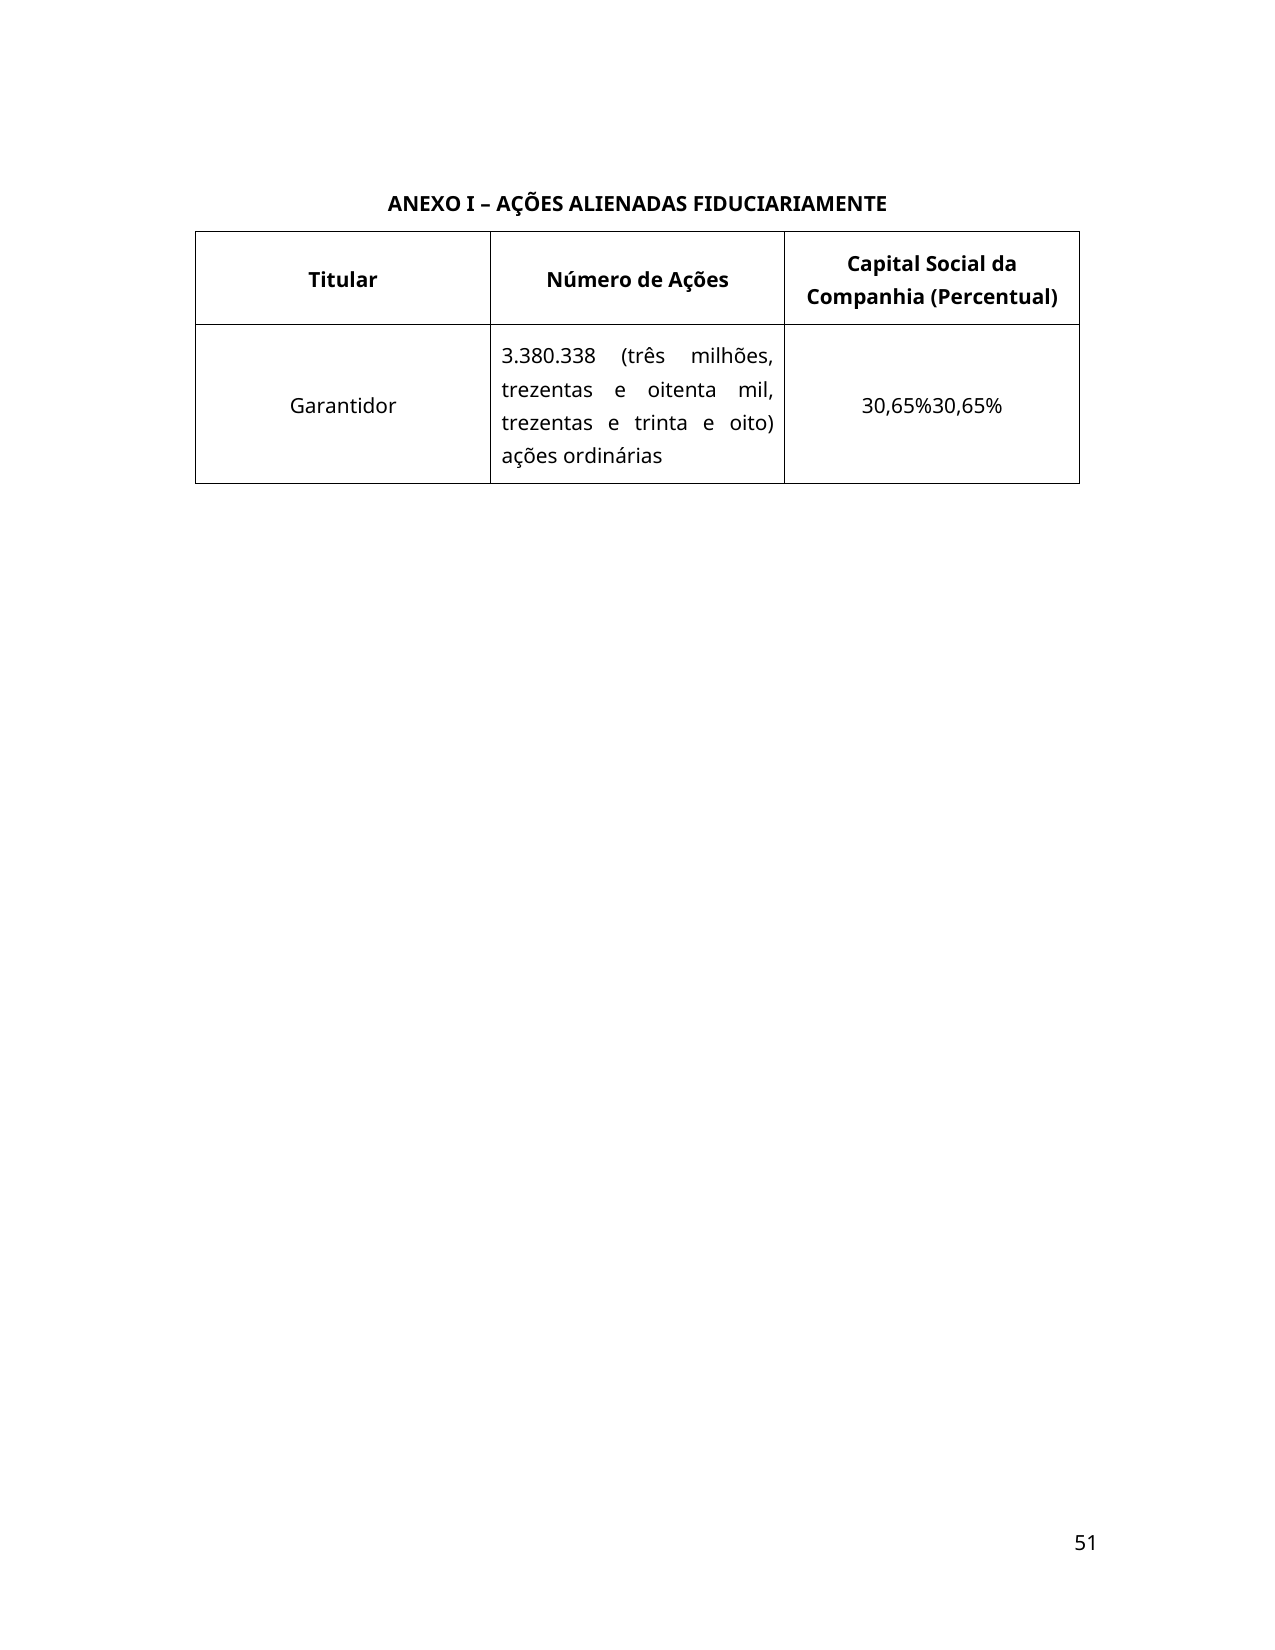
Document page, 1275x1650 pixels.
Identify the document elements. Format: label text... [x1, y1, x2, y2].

table_cell 3.380.338 (três milhões, trezentas e oitenta mil, trezentas e trinta e oito) ações ordinárias [491, 325, 784, 483]
table_header Número de Ações [491, 232, 784, 324]
table_header Capital Social da Companhia (Percentual) [785, 232, 1079, 324]
table_cell 30,65%30,65% [785, 325, 1079, 483]
table_header Titular [196, 232, 490, 324]
table_cell Garantidor [196, 325, 490, 483]
list – AÇÕES ALIENADAS FIDUCIARIAMENTE [177, 185, 1098, 218]
